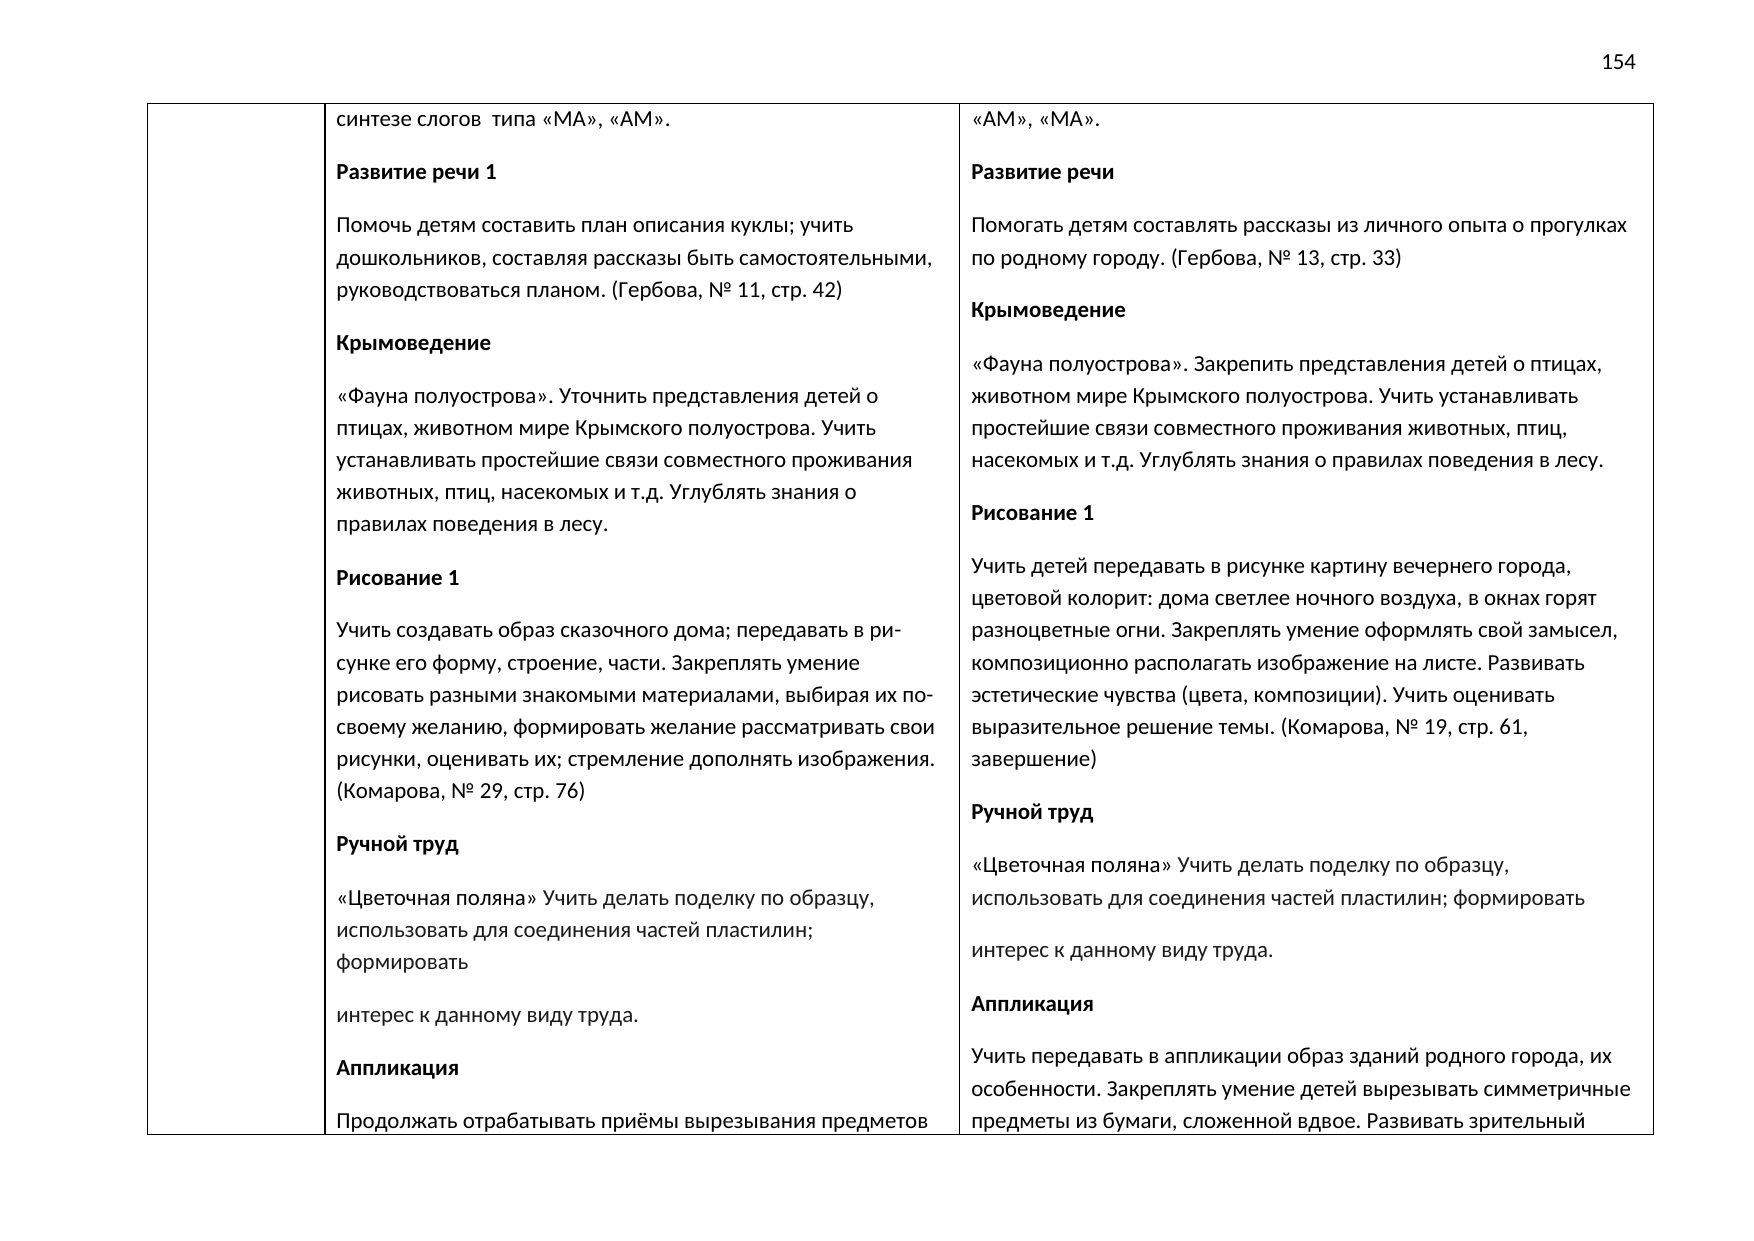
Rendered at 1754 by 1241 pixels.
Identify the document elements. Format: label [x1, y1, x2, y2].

table_cell [326, 104, 959, 1134]
table_cell [960, 104, 1653, 1134]
